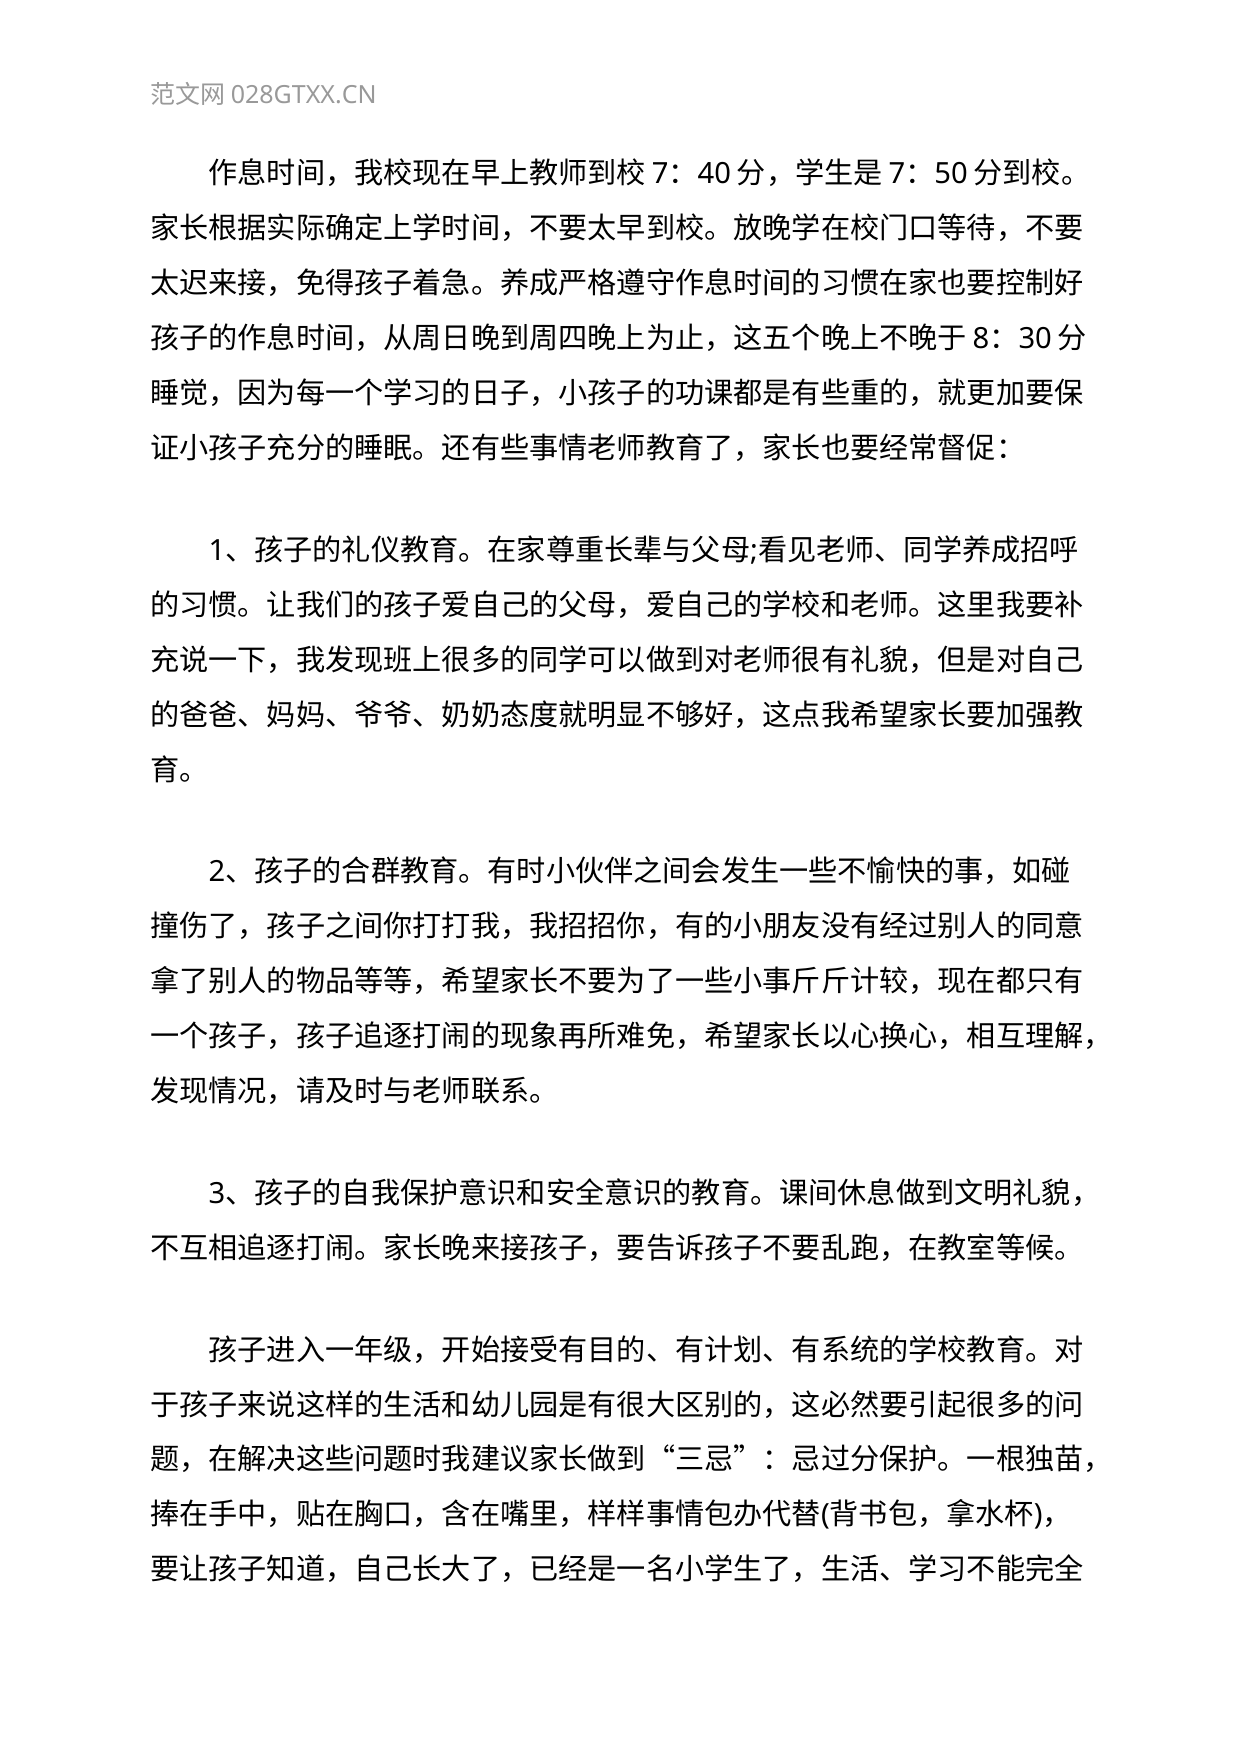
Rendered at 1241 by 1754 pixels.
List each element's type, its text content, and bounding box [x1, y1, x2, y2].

text 作息时间，我校现在早上教师到校7：40分，学生是7：50分到校。家长根据实际确定上学时间，不要太早到校。放晚学在校门口等待，不要太迟来接，免得孩子着急。养成严格遵守作息时间的习惯在家也要控制好孩子的作息时间，从周日晚到周四晚上为止，这五个晚上不晚于8：30分睡觉，因为每一个学习的日子，小孩子的功课都是有些重的，就更加要保证小孩子充分的睡眠。还有些事情老师教育了，家长也要经常督促： [150, 150, 1090, 467]
text 2、孩子的合群教育。有时小伙伴之间会发生一些不愉快的事，如碰撞伤了，孩子之间你打打我，我招招你，有的小朋友没有经过别人的同意拿了别人的物品等等，希望家长不要为了一些小事斤斤计较，现在都只有一个孩子，孩子追逐打闹的现象再所难免，希望家长以心换心，相互理解，发现情况，请及时与老师联系。 [150, 848, 1090, 1110]
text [150, 1326, 1090, 1588]
text 1、孩子的礼仪教育。在家尊重长辈与父母;看见老师、同学养成招呼的习惯。让我们的孩子爱自己的父母，爱自己的学校和老师。这里我要补充说一下，我发现班上很多的同学可以做到对老师很有礼貌，但是对自己的爸爸、妈妈、爷爷、奶奶态度就明显不够好，这点我希望家长要加强教育。 [150, 526, 1090, 788]
text 3、孩子的自我保护意识和安全意识的教育。课间休息做到文明礼貌，不互相追逐打闹。家长晚来接孩子，要告诉孩子不要乱跑，在教室等候。 [150, 1169, 1090, 1267]
